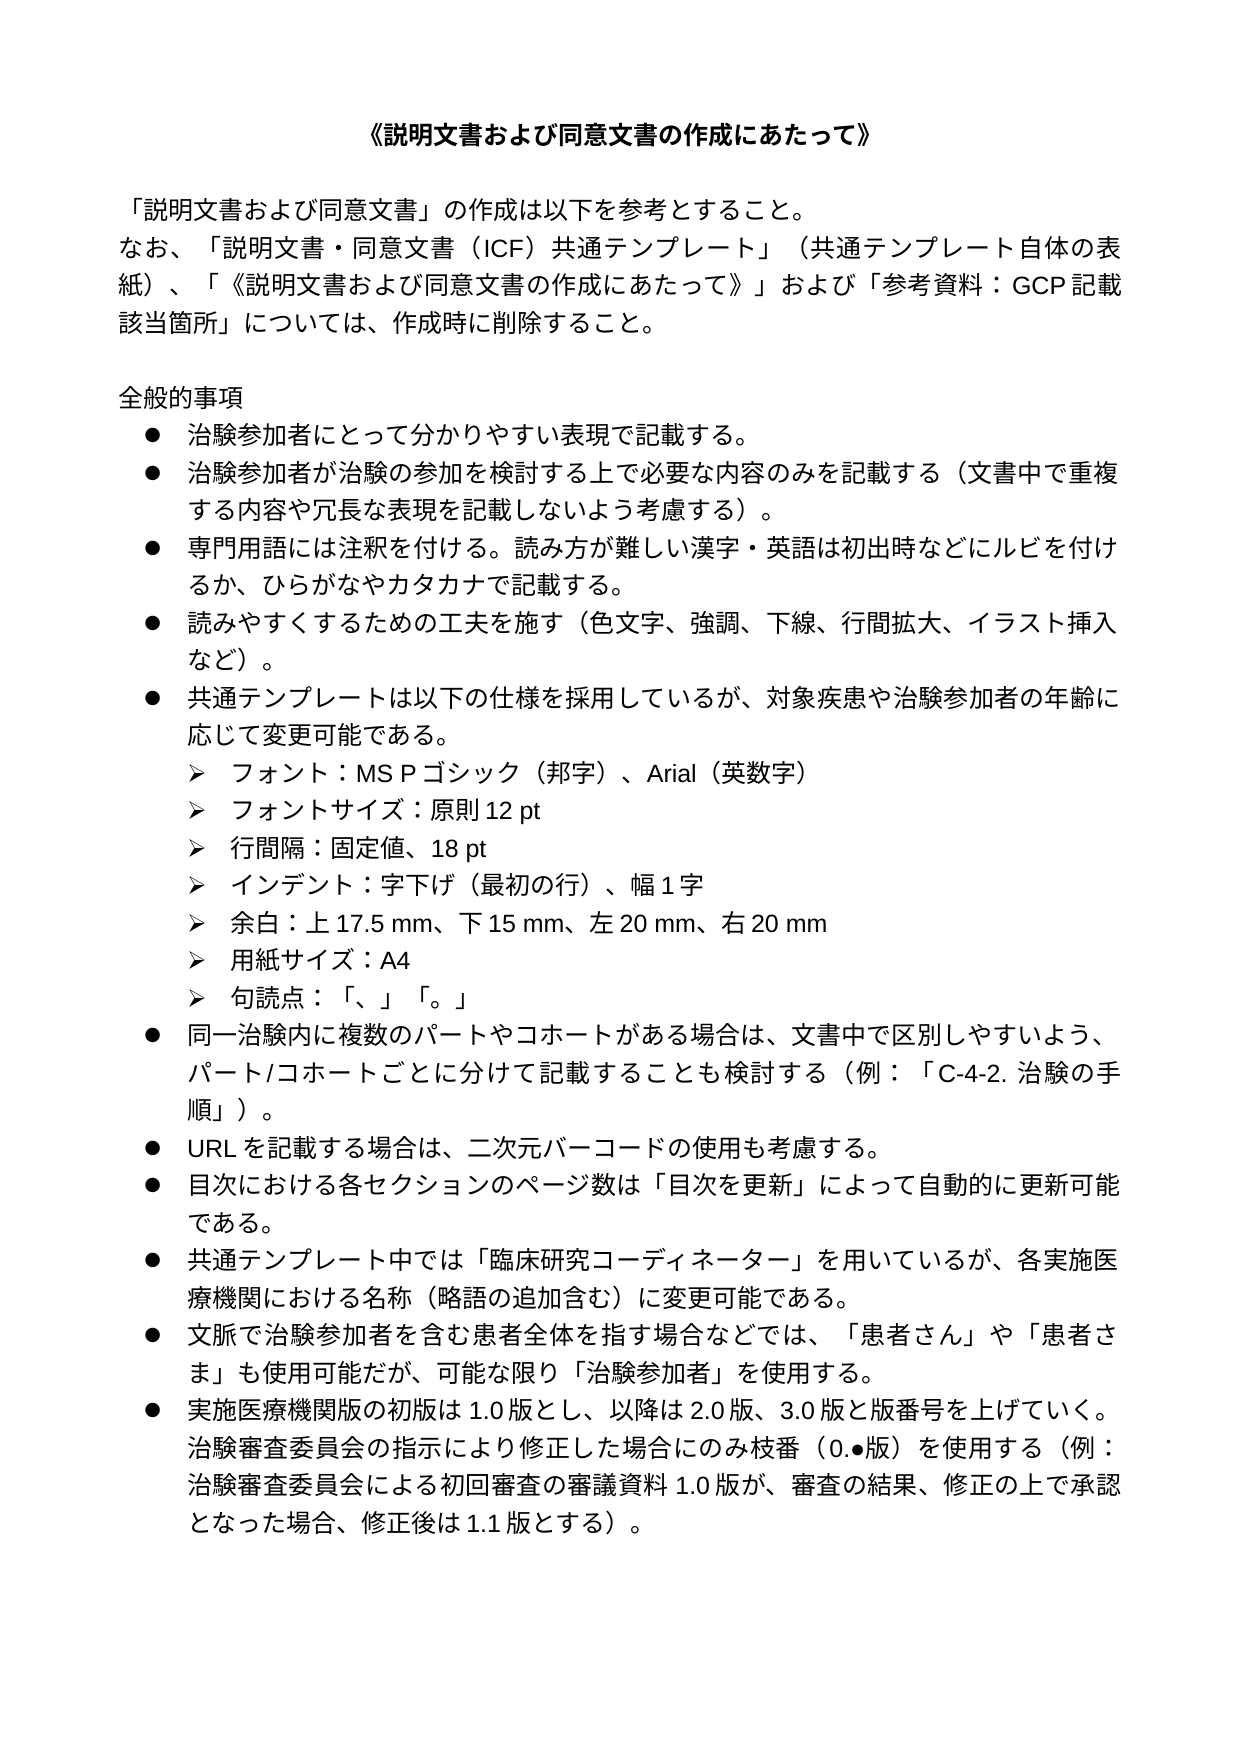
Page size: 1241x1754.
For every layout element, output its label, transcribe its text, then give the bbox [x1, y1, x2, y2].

list 文脈で治験参加者を含む患者全体を指す場合などでは、「患者さん」や「患者さま」も使用可能だが、可能な限り「治験参加者」を使用する。 [143, 1315, 1122, 1390]
list 治験参加者にとって分かりやすい表現で記載する。 [143, 415, 1122, 453]
list 治験参加者が治験の参加を検討する上で必要な内容のみを記載する（文書中で重複する内容や冗長な表現を記載しないよう考慮する）。 [143, 453, 1122, 528]
text 《説明文書および同意文書の作成にあたって》 [118, 115, 1122, 153]
text 「説明文書および同意文書」の作成は以下を参考とすること。 [118, 190, 1122, 228]
list 読みやすくするための工夫を施す（色文字、強調、下線、行間拡大、イラスト挿入など）。 [143, 603, 1122, 678]
list 同一治験内に複数のパートやコホートがある場合は、文書中で区別しやすいよう、パート/コホートごとに分けて記載することも検討する（例：「C-4-2. 治験の手順」）。 [143, 1015, 1122, 1128]
list URLを記載する場合は、二次元バーコードの使用も考慮する。 [143, 1128, 1122, 1165]
list フォントサイズ：原則12 pt [187, 790, 1122, 828]
list 余白：上17.5 mm、下15 mm、左20 mm、右20 mm [187, 903, 1122, 940]
text 全般的事項 [118, 378, 1122, 415]
list 専門用語には注釈を付ける。読み方が難しい漢字・英語は初出時などにルビを付けるか、ひらがなやカタカナで記載する。 [143, 528, 1122, 603]
list 目次における各セクションのページ数は「目次を更新」によって自動的に更新可能である。 [143, 1165, 1122, 1240]
list インデント：字下げ（最初の行）、幅1字 [187, 865, 1122, 903]
list 実施医療機関版の初版は1.0版とし、以降は2.0版、3.0版と版番号を上げていく。治験審査委員会の指示により修正した場合にのみ枝番（0.●版）を使用する（例：治験審査委員会による初回審査の審議資料1.0版が、審査の結果、修正の上で承認となった場合、修正後は1.1版とする）。 [143, 1390, 1122, 1540]
list 句読点：「、」「。」 [187, 978, 1122, 1015]
list フォント：MS Pゴシック（邦字）、Arial（英数字） [187, 753, 1122, 790]
text なお、「説明文書・同意文書（ICF）共通テンプレート」（共通テンプレート自体の表紙）、「《説明文書および同意文書の作成にあたって》」および「参考資料：GCP記載該当箇所」については、作成時に削除すること。 [118, 228, 1122, 340]
list 用紙サイズ：A4 [187, 940, 1122, 978]
list 行間隔：固定値、18 pt [187, 828, 1122, 865]
list 共通テンプレート中では「臨床研究コーディネーター」を用いているが、各実施医療機関における名称（略語の追加含む）に変更可能である。 [143, 1240, 1122, 1315]
list 共通テンプレートは以下の仕様を採用しているが、対象疾患や治験参加者の年齢に応じて変更可能である。 [143, 678, 1122, 753]
